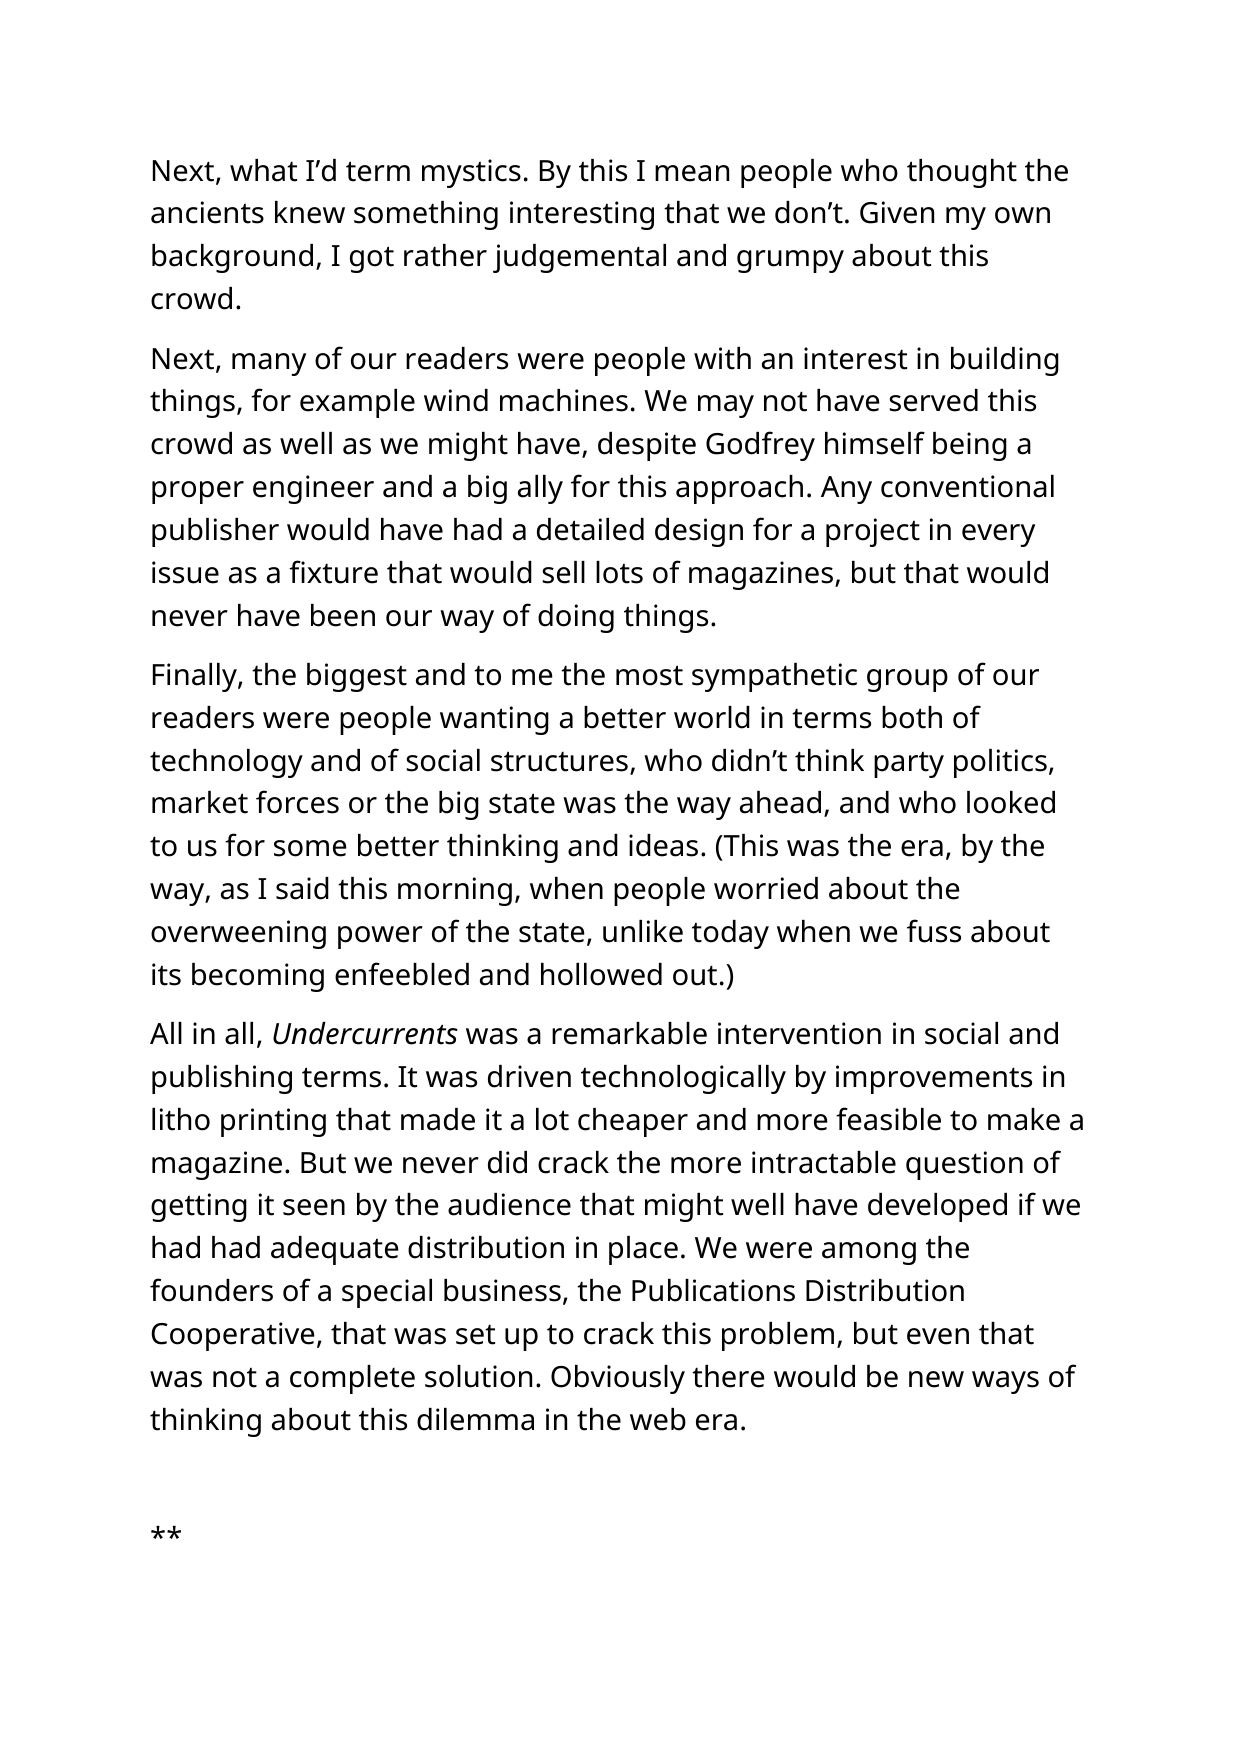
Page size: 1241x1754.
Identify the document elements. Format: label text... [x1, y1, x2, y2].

text All in all, Undercurrents was a remarkable intervention in social and publishing terms. It was driven technologically by improvements in litho printing that made it a lot cheaper and more feasible to make a magazine. But we never did crack the more intractable question of getting it seen by the audience that might well have developed if we had had adequate distribution in place. We were among the founders of a special business, the Publications Distribution Cooperative, that was set up to crack this problem, but even that was not a complete solution. Obviously there would be new ways of thinking about this dilemma in the web era. [150, 1013, 1090, 1438]
text Next, many of our readers were people with an interest in building things, for example wind machines. We may not have served this crowd as well as we might have, despite Godfrey himself being a proper engineer and a big ally for this approach. Any conventional publisher would have had a detailed design for a project in every issue as a fixture that would sell lots of magazines, but that would never have been our way of doing things. [150, 338, 1090, 634]
text Next, what I’d term mystics. By this I mean people who thought the ancients knew something interesting that we don’t. Given my own background, I got rather judgemental and grumpy about this crowd. [150, 150, 1090, 318]
text ** [150, 1518, 1090, 1557]
text Finally, the biggest and to me the most sympathetic group of our readers were people wanting a better world in terms both of technology and of social structures, who didn’t think party politics, market forces or the big state was the way ahead, and who looked to us for some better thinking and ideas. (This was the era, by the way, as I said this morning, when people worried about the overweening power of the state, unlike today when we fuss about its becoming enfeebled and hollowed out.) [150, 654, 1090, 994]
